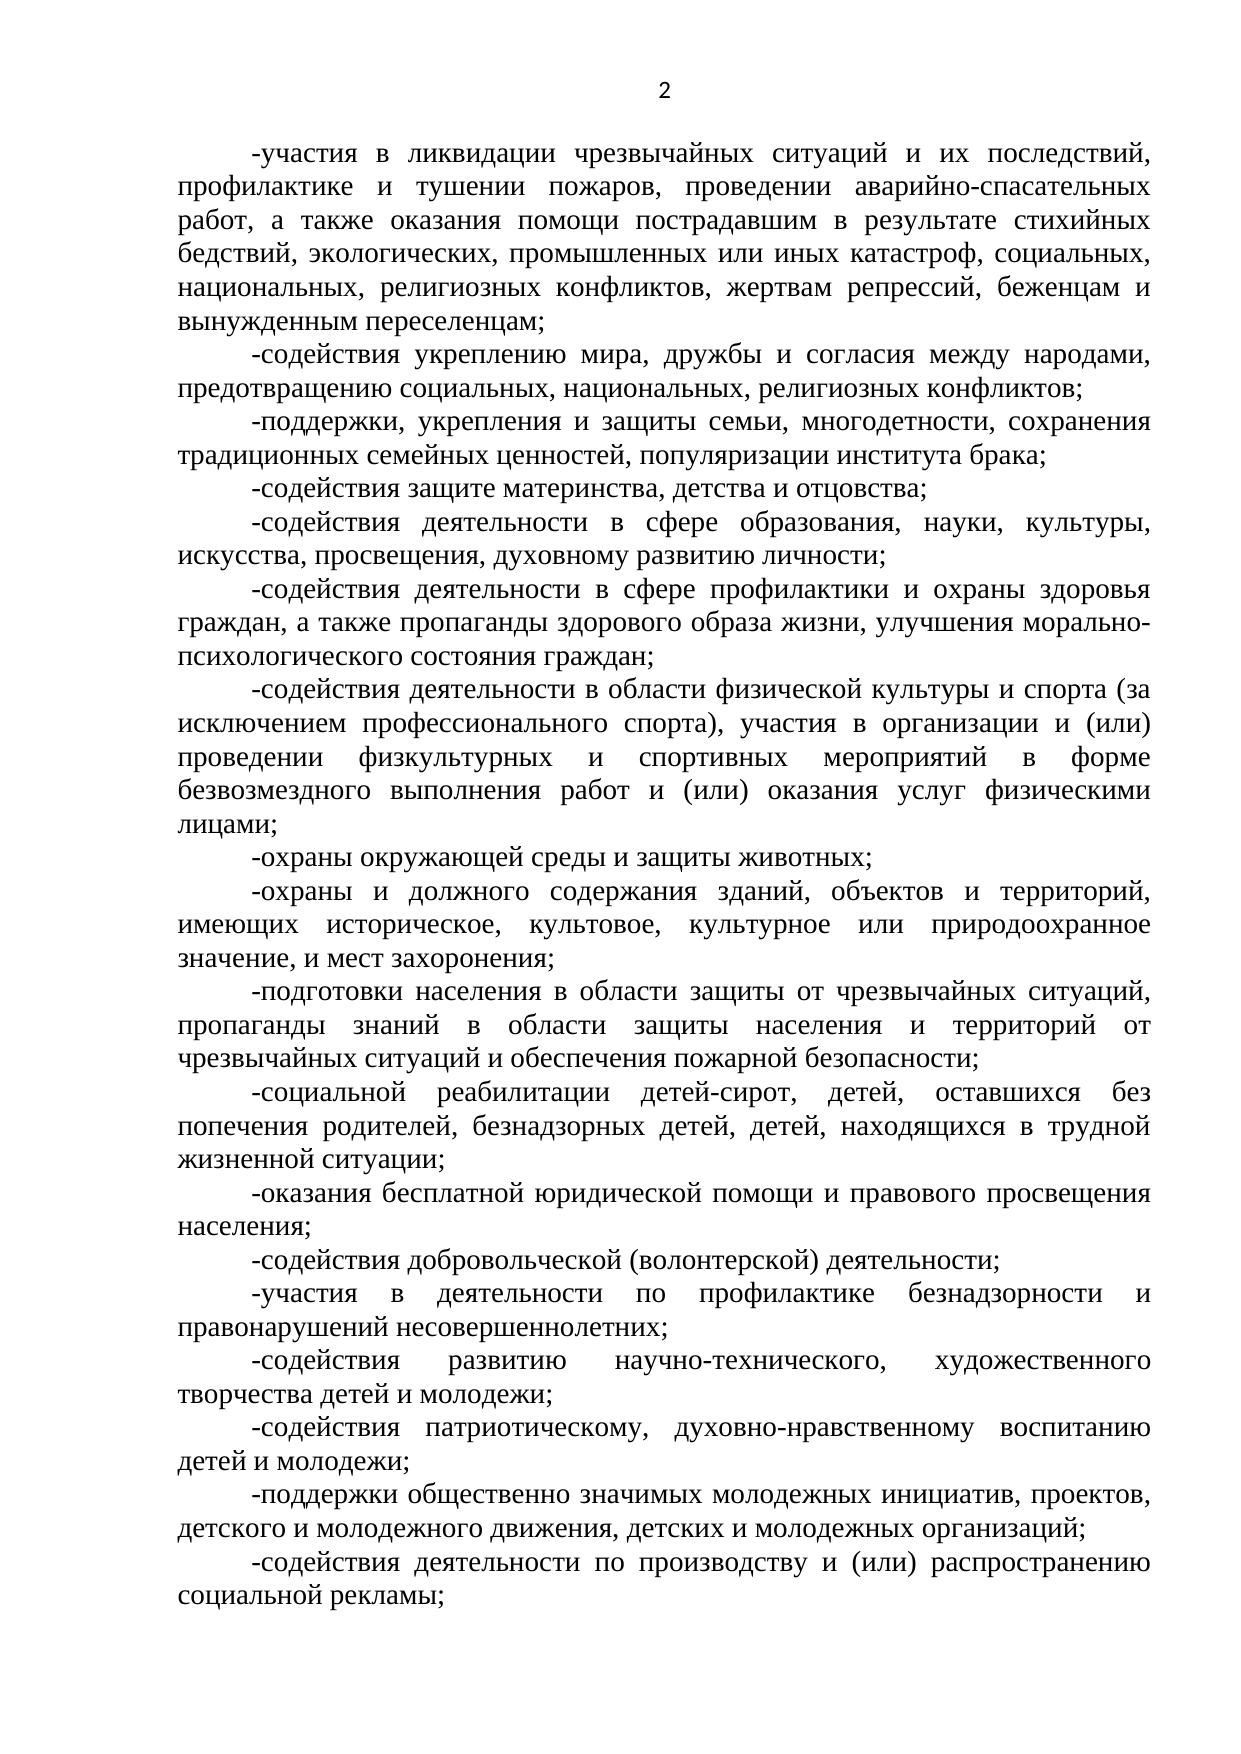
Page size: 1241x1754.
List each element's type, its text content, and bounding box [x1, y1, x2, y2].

text -поддержки, укрепления и защиты семьи, многодетности, сохранения традиционных семейных ценностей, популяризации института брака; [177, 403, 1152, 470]
text -содействия деятельности в области физической культуры и спорта (за исключением профессионального спорта), участия в организации и (или) проведении физкультурных и спортивных мероприятий в форме безвозмездного выполнения работ и (или) оказания услуг физическими лицами; [177, 672, 1152, 839]
text -содействия патриотическому, духовно-нравственному воспитанию детей и молодежи; [177, 1409, 1152, 1477]
text -содействия деятельности по производству и (или) распространению социальной рекламы; [177, 1544, 1152, 1611]
text -участия в ликвидации чрезвычайных ситуаций и их последствий, профилактике и тушении пожаров, проведении аварийно-спасательных работ, а также оказания помощи пострадавшим в результате стихийных бедствий, экологических, промышленных или иных катастроф, социальных, национальных, религиозных конфликтов, жертвам репрессий, беженцам и вынужденным переселенцам; [177, 135, 1152, 336]
text -содействия защите материнства, детства и отцовства; [177, 470, 1152, 504]
text -оказания бесплатной юридической помощи и правового просвещения населения; [177, 1175, 1152, 1242]
text -охраны окружающей среды и защиты животных; [177, 839, 1152, 873]
text -участия в деятельности по профилактике безнадзорности и правонарушений несовершеннолетних; [177, 1275, 1152, 1342]
text -охраны и должного содержания зданий, объектов и территорий, имеющих историческое, культовое, культурное или природоохранное значение, и мест захоронения; [177, 873, 1152, 973]
text -поддержки общественно значимых молодежных инициатив, проектов, детского и молодежного движения, детских и молодежных организаций; [177, 1477, 1152, 1544]
text -содействия деятельности в сфере образования, науки, культуры, искусства, просвещения, духовному развитию личности; [177, 504, 1152, 571]
text -содействия деятельности в сфере профилактики и охраны здоровья граждан, а также пропаганды здорового образа жизни, улучшения морально-психологического состояния граждан; [177, 571, 1152, 672]
text -содействия развитию научно-технического, художественного творчества детей и молодежи; [177, 1342, 1152, 1409]
text -социальной реабилитации детей-сирот, детей, оставшихся без попечения родителей, безнадзорных детей, детей, находящихся в трудной жизненной ситуации; [177, 1074, 1152, 1175]
text -содействия укреплению мира, дружбы и согласия между народами, предотвращению социальных, национальных, религиозных конфликтов; [177, 336, 1152, 403]
text -подготовки населения в области защиты от чрезвычайных ситуаций, пропаганды знаний в области защиты населения и территорий от чрезвычайных ситуаций и обеспечения пожарной безопасности; [177, 973, 1152, 1074]
text -содействия добровольческой (волонтерской) деятельности; [177, 1242, 1152, 1275]
